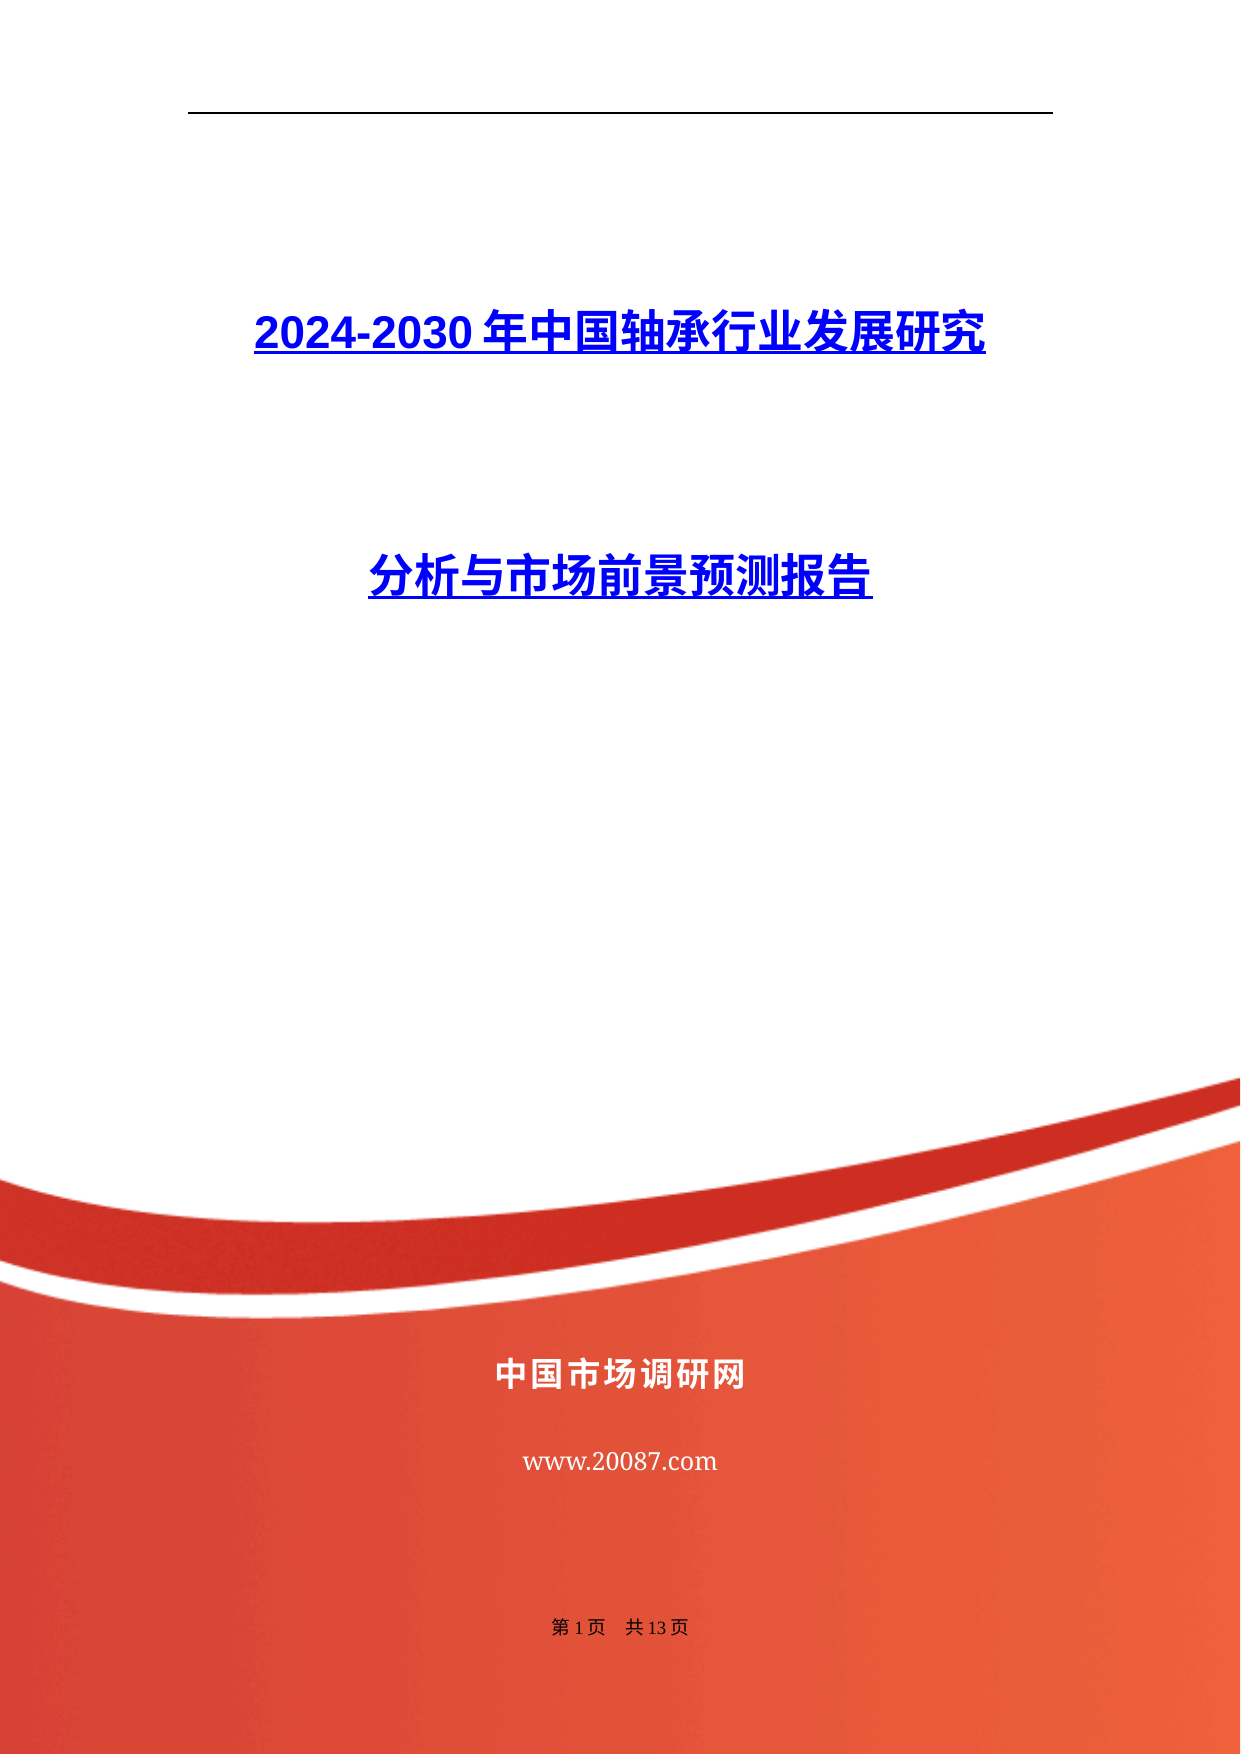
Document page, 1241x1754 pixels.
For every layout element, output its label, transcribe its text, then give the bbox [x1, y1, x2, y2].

text www.20087.com [187, 1428, 1053, 1493]
picture [0, 1006, 1241, 1754]
table_header 2024-2030年中国轴承行业发展研究分析与市场前景预测报告 [188, 207, 1053, 773]
subtitle 中国市场调研网 [187, 1339, 1053, 1404]
